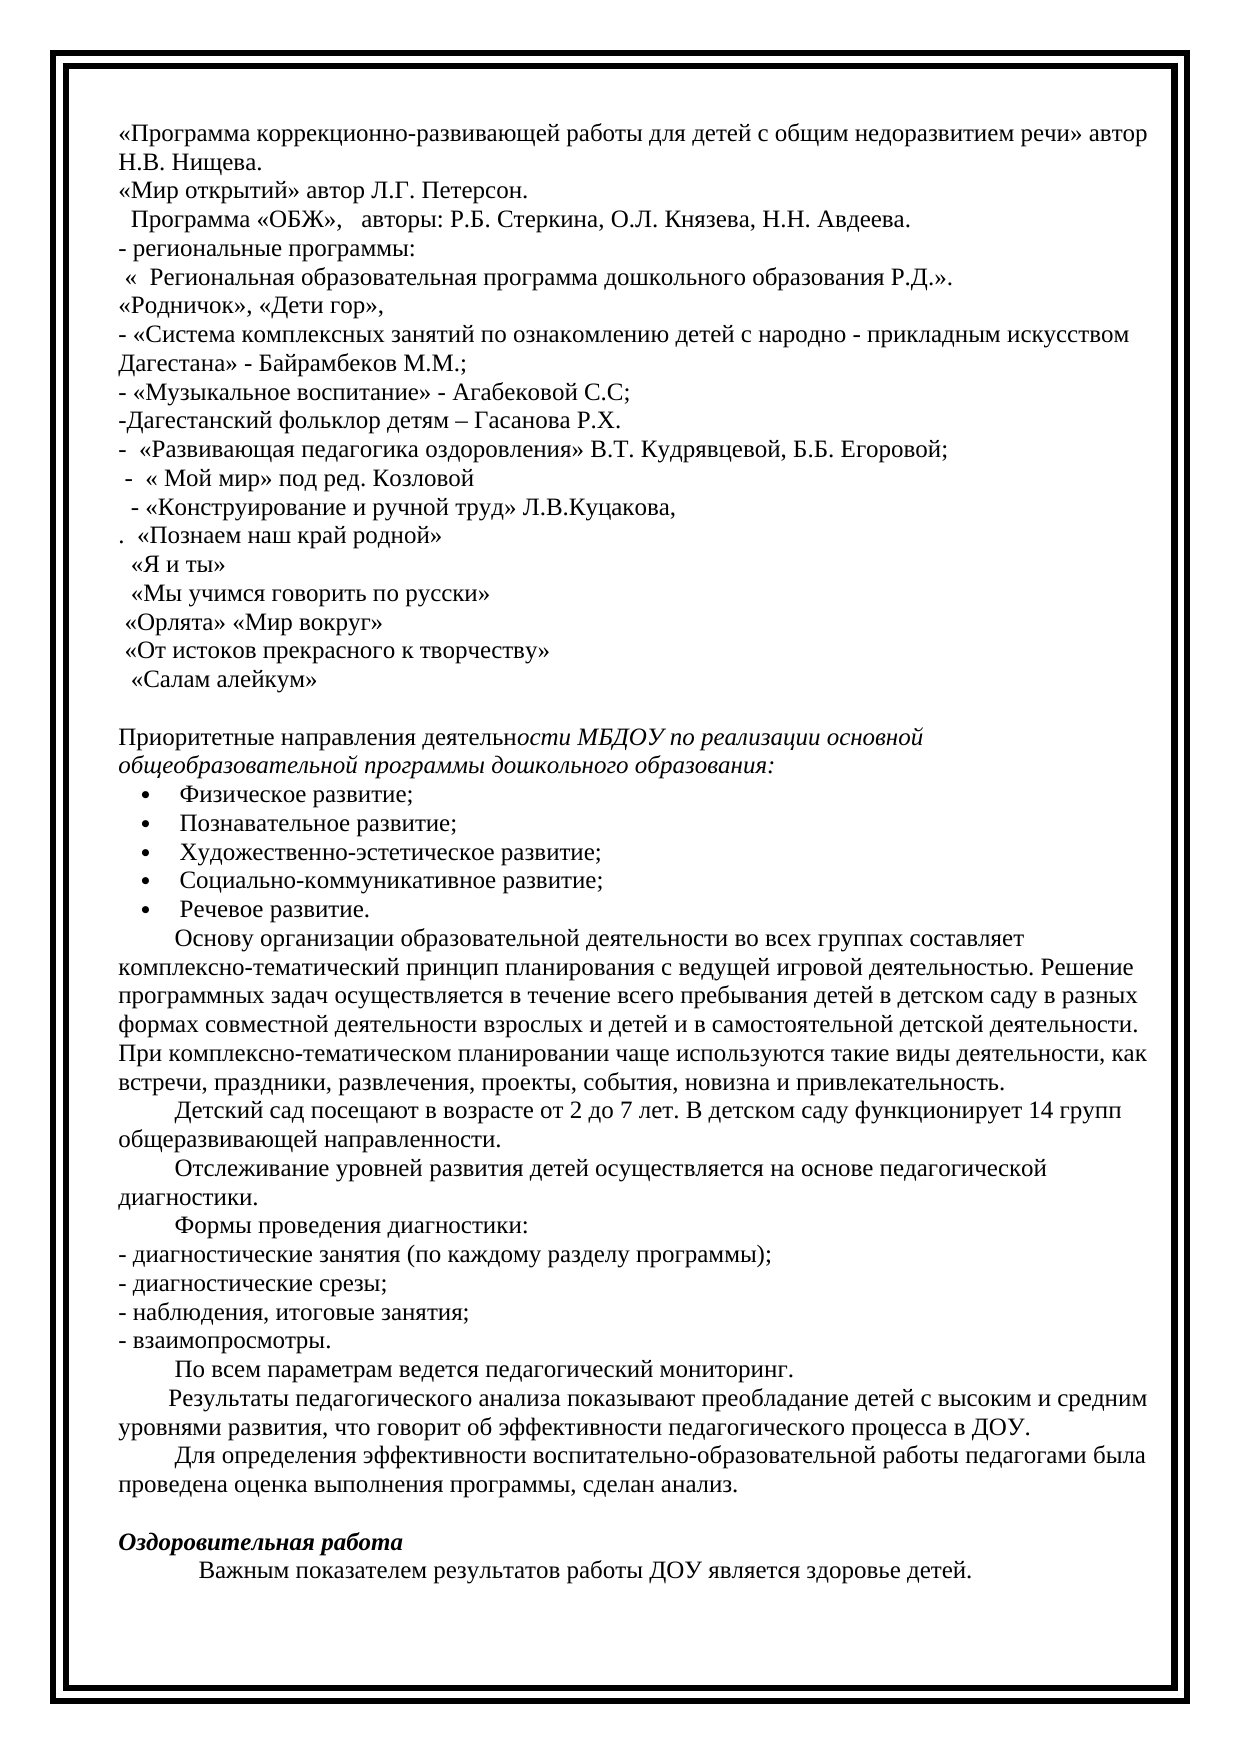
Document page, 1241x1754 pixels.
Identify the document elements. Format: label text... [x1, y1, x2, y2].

text Оздоровительная работа [118, 1527, 1152, 1556]
text - « Мой мир» под ред. Козловой [118, 463, 1152, 492]
text «От истоков прекрасного к творчеству» [118, 636, 1152, 664]
text - взаимопросмотры. [118, 1326, 1152, 1354]
list Физическое развитие; [142, 779, 1152, 808]
text «Салам алейкум» [118, 664, 1152, 693]
text « Региональная образовательная программа дошкольного образования Р.Д.». [118, 262, 1152, 291]
text Для определения эффективности воспитательно-образовательной работы педагогами была проведена оценка выполнения программы, сделан анализ. [118, 1441, 1152, 1498]
text - «Музыкальное воспитание» - Агабековой С.С; [118, 377, 1152, 406]
text Основу организации образовательной деятельности во всех группах составляет комплексно-тематический принцип планирования с ведущей игровой деятельностью. Решение программных задач осуществляется в течение всего пребывания детей в детском саду в разных формах совместной деятельности взрослых и детей и в самостоятельной детской деятельности. При комплексно-тематическом планировании чаще используются такие виды деятельности, как встречи, праздники, развлечения, проекты, события, новизна и привлекательность. [118, 923, 1152, 1096]
text Результаты педагогического анализа показывают преобладание детей с высоким и средним уровнями развития, что говорит об эффективности педагогического процесса в ДОУ. [118, 1383, 1152, 1441]
list Художественно-эстетическое развитие; [142, 837, 1152, 866]
text - наблюдения, итоговые занятия; [118, 1297, 1152, 1326]
text - «Развивающая педагогика оздоровления» В.Т. Кудрявцевой, Б.Б. Егоровой; [118, 434, 1152, 463]
list Познавательное развитие; [142, 808, 1152, 837]
text - «Конструирование и ручной труд» Л.В.Куцакова, [118, 492, 1152, 521]
text Программа «ОБЖ», авторы: Р.Б. Стеркина, О.Л. Князева, Н.Н. Авдеева. [118, 204, 1152, 233]
text - диагностические занятия (по каждому разделу программы); [118, 1239, 1152, 1268]
text «Родничок», «Дети гор», [118, 291, 1152, 319]
text «Мир открытий» автор Л.Г. Петерсон. [118, 176, 1152, 204]
text «Программа коррекционно-развивающей работы для детей с общим недоразвитием речи» автор Н.В. Нищева. [118, 118, 1152, 176]
text «Мы учимся говорить по русски» [118, 578, 1152, 607]
text - «Система комплексных занятий по ознакомлению детей с народно - прикладным искусством Дагестана» - Байрамбеков М.М.; [118, 319, 1152, 377]
text Приоритетные направления деятельности МБДОУ по реализации основной общеобразовательной программы дошкольного образования: [118, 722, 1152, 779]
list Социально-коммуникативное развитие; [142, 866, 1152, 894]
text «Я и ты» [118, 549, 1152, 578]
text Отслеживание уровней развития детей осуществляется на основе педагогической диагностики. [118, 1153, 1152, 1211]
text . «Познаем наш край родной» [118, 521, 1152, 549]
text Детский сад посещают в возрасте от 2 до 7 лет. В детском саду функционирует 14 групп общеразвивающей направленности. [118, 1096, 1152, 1153]
text -Дагестанский фольклор детям – Гасанова Р.Х. [118, 406, 1152, 434]
text Важным показателем результатов работы ДОУ является здоровье детей. [118, 1556, 1152, 1584]
list Речевое развитие. [142, 894, 1152, 923]
text По всем параметрам ведется педагогический мониторинг. [118, 1354, 1152, 1383]
text Формы проведения диагностики: [118, 1211, 1152, 1239]
text - диагностические срезы; [118, 1268, 1152, 1297]
text «Орлята» «Мир вокруг» [118, 607, 1152, 636]
text - региональные программы: [118, 233, 1152, 262]
